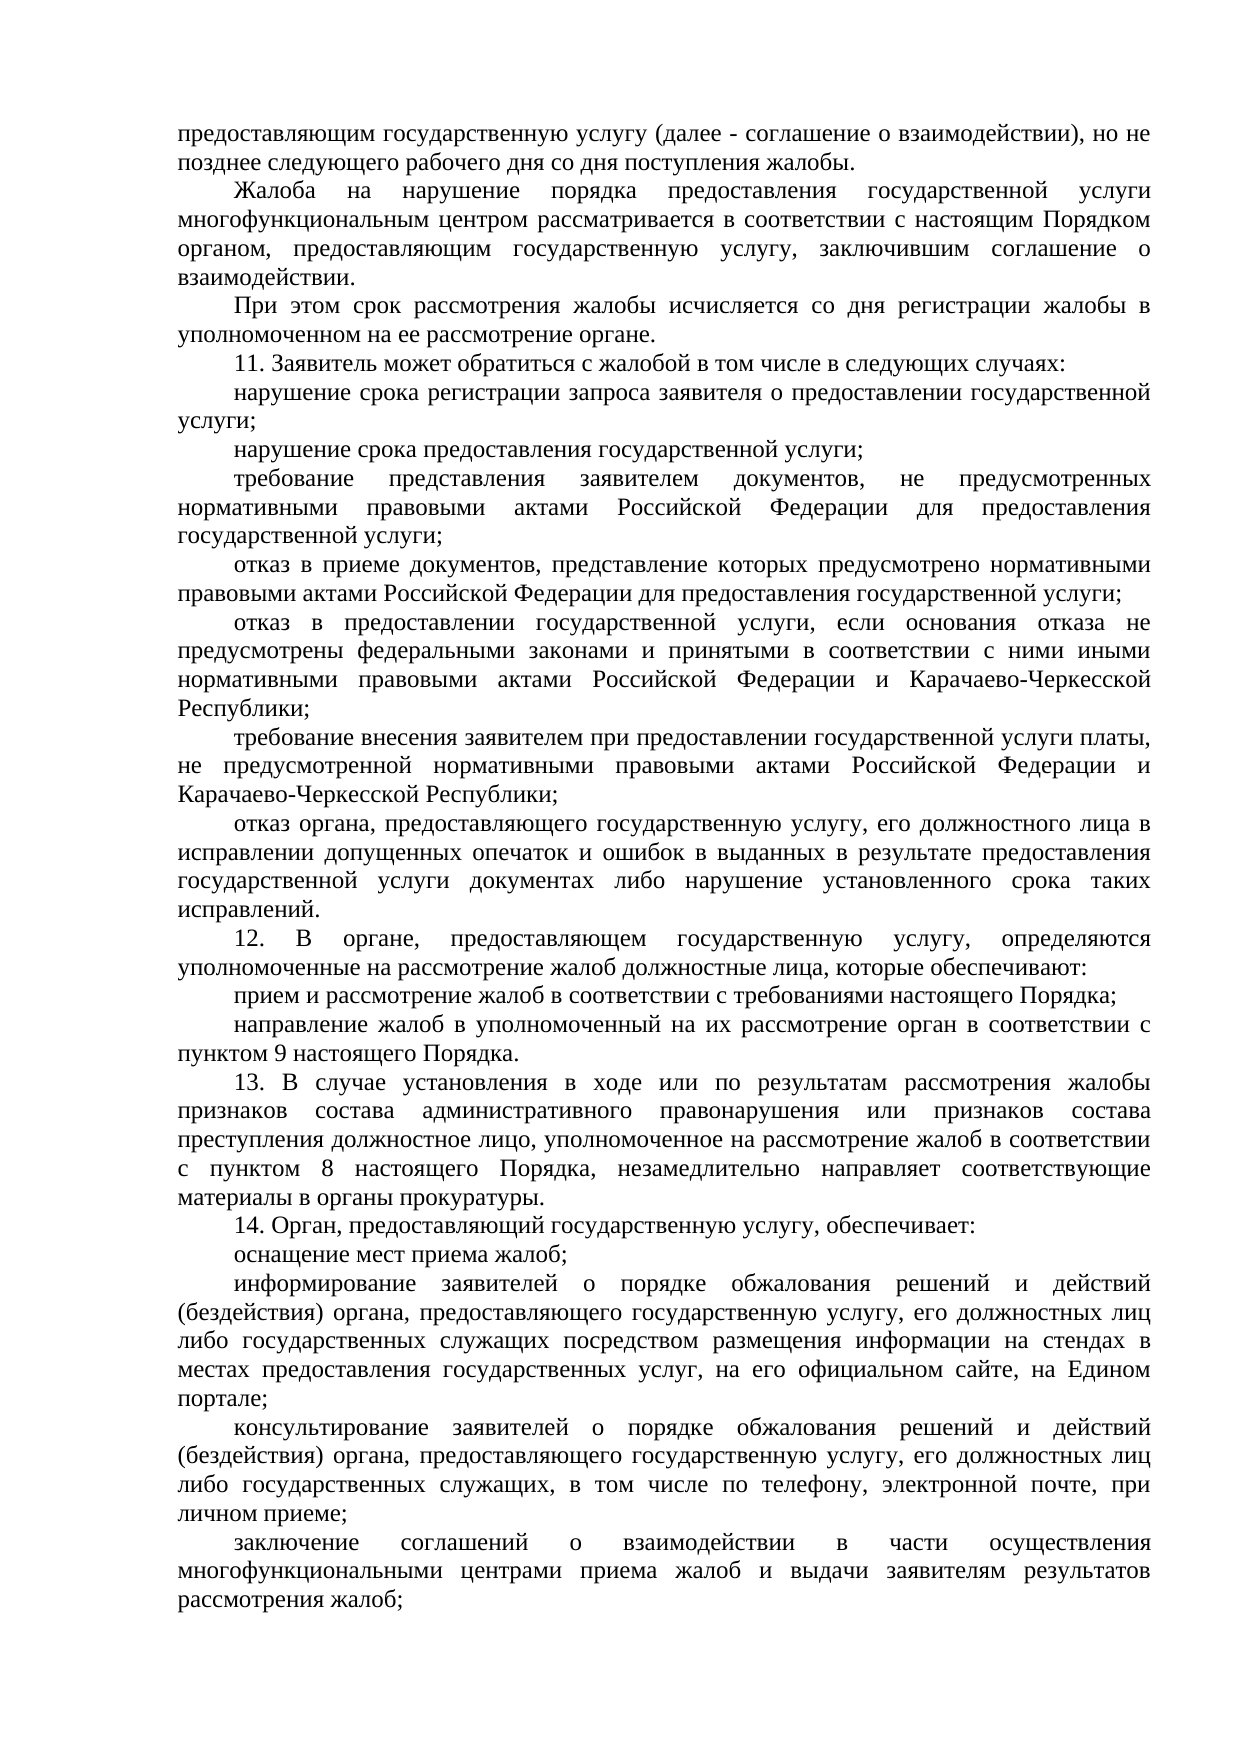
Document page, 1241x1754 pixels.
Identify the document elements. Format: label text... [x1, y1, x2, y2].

text 11. Заявитель может обратиться с жалобой в том числе в следующих случаях: [177, 348, 1152, 377]
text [177, 118, 1152, 176]
text заключение соглашений о взаимодействии в части осуществления многофункциональными центрами приема жалоб и выдачи заявителям результатов рассмотрения жалоб; [177, 1527, 1152, 1613]
text требование представления заявителем документов, не предусмотренных нормативными правовыми актами Российской Федерации для предоставления государственной услуги; [177, 463, 1152, 549]
text направление жалоб в уполномоченный на их рассмотрение орган в соответствии с пунктом 9 настоящего Порядка. [177, 1009, 1152, 1067]
text 14. Орган, предоставляющий государственную услугу, обеспечивает: [177, 1211, 1152, 1239]
text При этом срок рассмотрения жалобы исчисляется со дня регистрации жалобы в уполномоченном на ее рассмотрение органе. [177, 291, 1152, 348]
text отказ в предоставлении государственной услуги, если основания отказа не предусмотрены федеральными законами и принятыми в соответствии с ними иными нормативными правовыми актами Российской Федерации и Карачаево-Черкесской Республики; [177, 607, 1152, 722]
text консультирование заявителей о порядке обжалования решений и действий (бездействия) органа, предоставляющего государственную услугу, его должностных лиц либо государственных служащих, в том числе по телефону, электронной почте, при личном приеме; [177, 1412, 1152, 1527]
text требование внесения заявителем при предоставлении государственной услуги платы, не предусмотренной нормативными правовыми актами Российской Федерации и Карачаево-Черкесской Республики; [177, 722, 1152, 808]
text прием и рассмотрение жалоб в соответствии с требованиями настоящего Порядка; [177, 981, 1152, 1009]
text оснащение мест приема жалоб; [177, 1239, 1152, 1268]
text отказ органа, предоставляющего государственную услугу, его должностного лица в исправлении допущенных опечаток и ошибок в выданных в результате предоставления государственной услуги документах либо нарушение установленного срока таких исправлений. [177, 808, 1152, 923]
text отказ в приеме документов, представление которых предусмотрено нормативными правовыми актами Российской Федерации для предоставления государственной услуги; [177, 549, 1152, 607]
text Жалоба на нарушение порядка предоставления государственной услуги многофункциональным центром рассматривается в соответствии с настоящим Порядком органом, предоставляющим государственную услугу, заключившим соглашение о взаимодействии. [177, 176, 1152, 291]
text информирование заявителей о порядке обжалования решений и действий (бездействия) органа, предоставляющего государственную услугу, его должностных лиц либо государственных служащих посредством размещения информации на стендах в местах предоставления государственных услуг, на его официальном сайте, на Едином портале; [177, 1268, 1152, 1412]
text 13. В случае установления в ходе или по результатам рассмотрения жалобы признаков состава административного правонарушения или признаков состава преступления должностное лицо, уполномоченное на рассмотрение жалоб в соответствии с пунктом 8 настоящего Порядка, незамедлительно направляет соответствующие материалы в органы прокуратуры. [177, 1067, 1152, 1211]
text нарушение срока предоставления государственной услуги; [177, 434, 1152, 463]
text 12. В органе, предоставляющем государственную услугу, определяются уполномоченные на рассмотрение жалоб должностные лица, которые обеспечивают: [177, 923, 1152, 981]
text нарушение срока регистрации запроса заявителя о предоставлении государственной услуги; [177, 377, 1152, 434]
